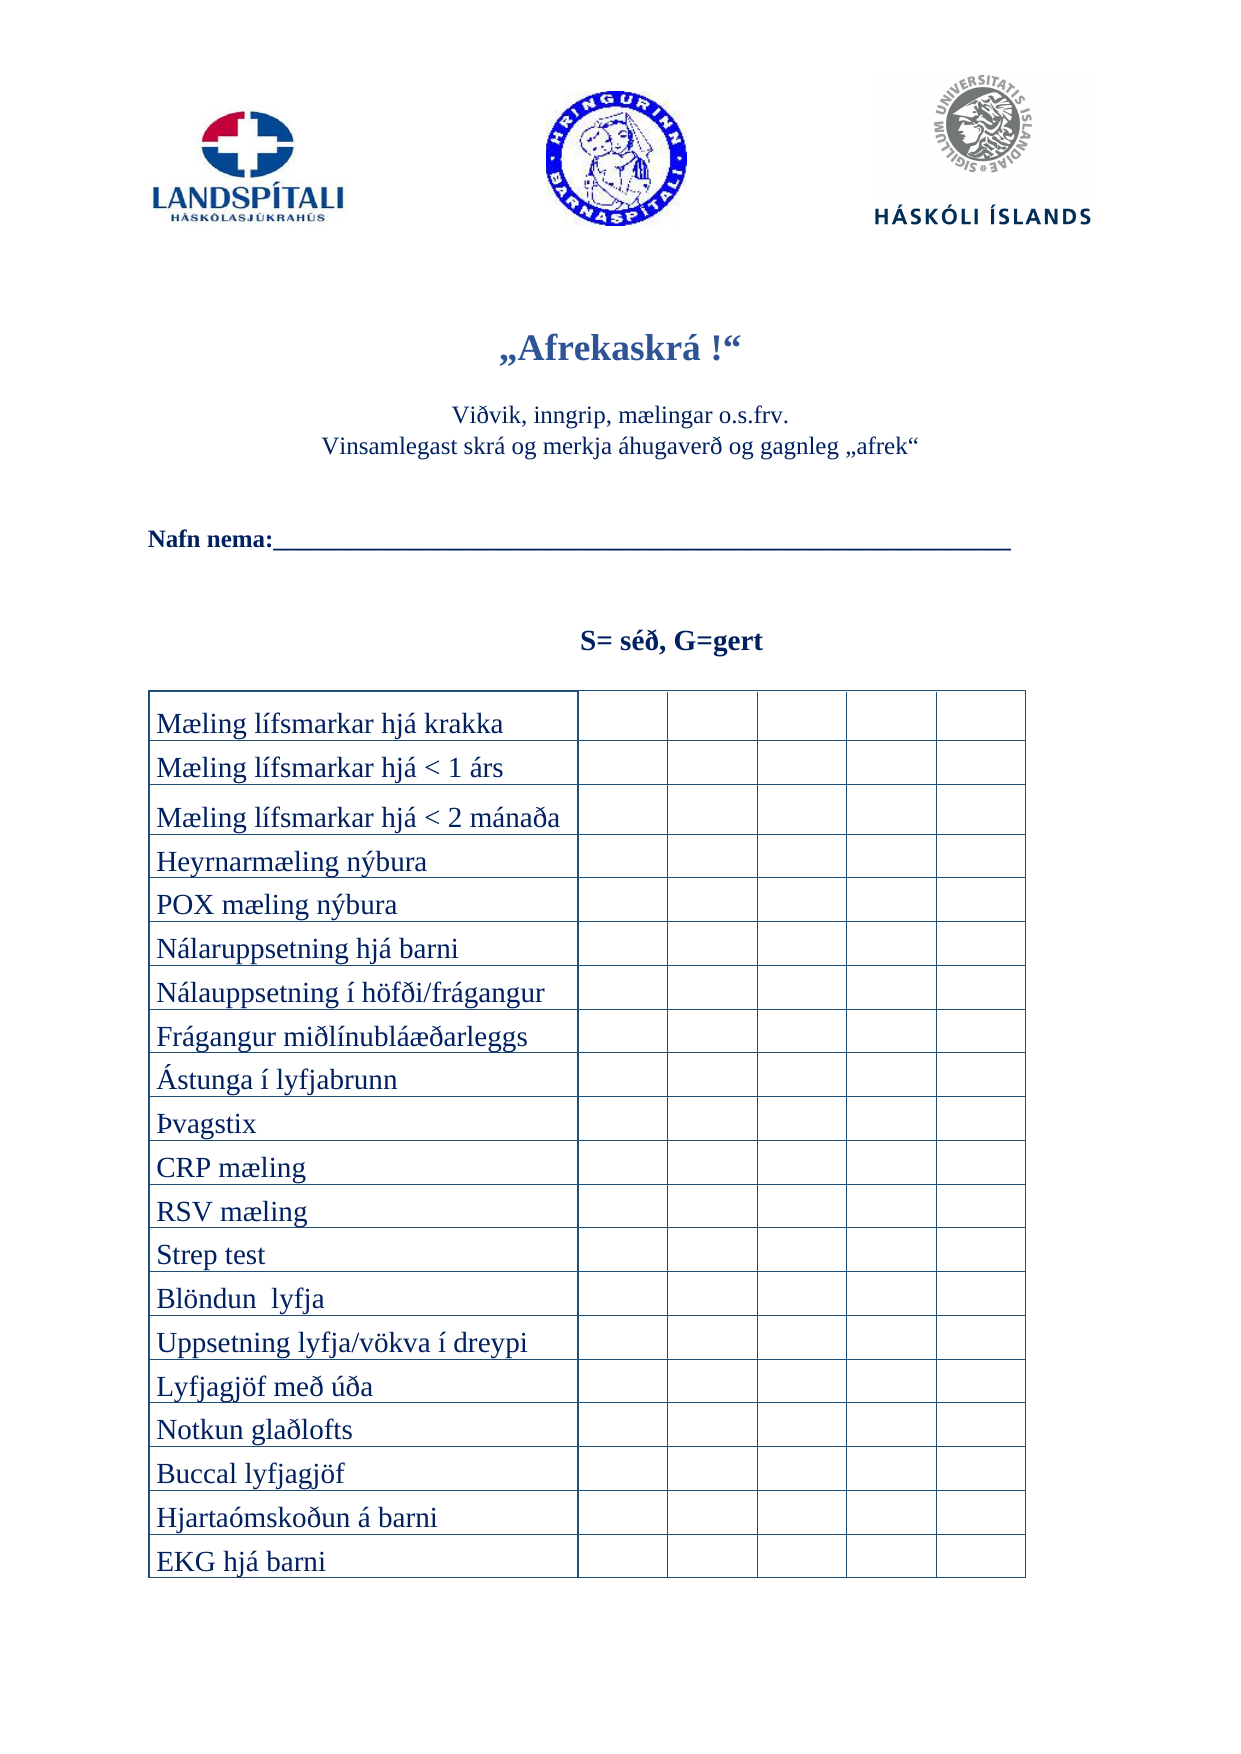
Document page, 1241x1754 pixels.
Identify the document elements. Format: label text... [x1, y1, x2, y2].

table_cell [937, 1272, 1025, 1315]
table_cell Nálaruppsetning hjá barni [150, 922, 577, 965]
table_cell [937, 1403, 1025, 1446]
table_cell [579, 835, 667, 877]
table_cell [937, 1228, 1025, 1271]
table_cell Mæling lífsmarkar hjá < 2 mánaða [150, 785, 577, 833]
table_cell [668, 1360, 757, 1402]
text Viðvik, inngrip, mælingar o.s.frv. [148, 400, 1093, 429]
table_cell [937, 1185, 1025, 1227]
table_cell [937, 922, 1025, 965]
table_cell [937, 785, 1025, 833]
table_header [758, 691, 846, 740]
text Nafn nema:___________________________________________________________ [148, 524, 1093, 553]
table_cell [579, 878, 667, 921]
table_cell [668, 741, 757, 783]
table_cell [937, 835, 1025, 877]
table_cell [579, 1535, 667, 1577]
table_cell [579, 1141, 667, 1183]
table_cell [579, 1228, 667, 1271]
table_cell [579, 1403, 667, 1446]
table_cell [668, 835, 757, 877]
table_cell [937, 1360, 1025, 1402]
table_cell [668, 878, 757, 921]
table_cell Uppsetning lyfja/vökva í dreypi [150, 1316, 577, 1358]
table_cell Nálauppsetning í höfði/frágangur [150, 966, 577, 1008]
table_cell [579, 1447, 667, 1490]
table_cell [579, 1097, 667, 1140]
picture [147, 105, 349, 226]
table_cell [758, 1491, 846, 1533]
table_cell [847, 1053, 936, 1096]
text S= séð, G=gert [148, 623, 1093, 656]
table_cell [758, 1141, 846, 1183]
table_header [847, 691, 936, 740]
table_cell [847, 1141, 936, 1183]
table_cell [937, 741, 1025, 783]
table_cell [668, 1403, 757, 1446]
table_cell [668, 1097, 757, 1140]
table_cell [579, 785, 667, 833]
text Vinsamlegast skrá og merkja áhugaverð og gagnleg „afrek“ [148, 431, 1093, 460]
table_cell Hjartaómskoðun á barni [150, 1491, 577, 1533]
table_cell [847, 1010, 936, 1052]
table_cell [579, 1316, 667, 1358]
table_cell [668, 1447, 757, 1490]
table_cell [668, 1272, 757, 1315]
table_cell [847, 966, 936, 1008]
table_cell [579, 1360, 667, 1402]
table_cell [758, 1403, 846, 1446]
table_cell [668, 1185, 757, 1227]
table_cell [937, 1535, 1025, 1577]
table_cell Notkun glaðlofts [150, 1403, 577, 1446]
table_cell [758, 835, 846, 877]
table_cell [579, 1272, 667, 1315]
picture [546, 91, 687, 226]
table_cell [847, 922, 936, 965]
table_cell [758, 741, 846, 783]
table_cell [668, 1010, 757, 1052]
table_cell [847, 1272, 936, 1315]
table_cell [937, 878, 1025, 921]
table_cell [847, 1228, 936, 1271]
table_cell [668, 1228, 757, 1271]
table_header Mæling lífsmarkar hjá krakka [150, 692, 577, 740]
table_cell [758, 1185, 846, 1227]
table_cell Ástunga í lyfjabrunn [150, 1053, 577, 1096]
table_cell [668, 1491, 757, 1533]
table_cell [758, 1097, 846, 1140]
table_cell [758, 966, 846, 1008]
table_cell [579, 922, 667, 965]
table_cell Blöndun lyfja [150, 1272, 577, 1315]
table_cell Heyrnarmæling nýbura [150, 835, 577, 877]
table_cell [937, 1141, 1025, 1183]
table_cell [847, 878, 936, 921]
table_cell [668, 1535, 757, 1577]
table_header [668, 691, 757, 740]
table_cell Mæling lífsmarkar hjá < 1 árs [150, 741, 577, 783]
table_cell [847, 785, 936, 833]
table_cell [847, 1185, 936, 1227]
table_cell [937, 966, 1025, 1008]
table_cell [847, 1360, 936, 1402]
table_cell [668, 966, 757, 1008]
table_cell [758, 1272, 846, 1315]
table_cell [758, 1447, 846, 1490]
table_cell [668, 1053, 757, 1096]
table_cell [847, 1491, 936, 1533]
table_cell CRP mæling [150, 1141, 577, 1183]
text „Afrekaskrá !“ [148, 325, 1093, 368]
table_cell [579, 1053, 667, 1096]
table_cell [758, 1228, 846, 1271]
table_cell Þvagstix [150, 1097, 577, 1140]
table_cell [847, 741, 936, 783]
table_cell [847, 835, 936, 877]
table_header [937, 691, 1025, 740]
table_cell [758, 1316, 846, 1358]
table_cell [758, 1360, 846, 1402]
table_cell [847, 1403, 936, 1446]
table_cell [579, 741, 667, 783]
table_cell [579, 966, 667, 1008]
table_cell [758, 785, 846, 833]
table_cell Buccal lyfjagjöf [150, 1447, 577, 1490]
table_cell [937, 1316, 1025, 1358]
table_cell [937, 1097, 1025, 1140]
table_cell [579, 1491, 667, 1533]
table_cell [579, 1010, 667, 1052]
table_cell [758, 1053, 846, 1096]
table_cell [758, 1010, 846, 1052]
table_cell Lyfjagjöf með úða [150, 1360, 577, 1402]
table_cell Frágangur miðlínubláæðarleggs [150, 1010, 577, 1052]
table_cell [668, 1141, 757, 1183]
table_cell Strep test [150, 1228, 577, 1271]
table_cell [668, 785, 757, 833]
table_cell [847, 1097, 936, 1140]
table_cell EKG hjá barni [150, 1535, 577, 1577]
table_cell [579, 1185, 667, 1227]
table_cell [758, 1535, 846, 1577]
table_cell [847, 1535, 936, 1577]
table_cell [668, 1316, 757, 1358]
table_cell [847, 1447, 936, 1490]
table_cell POX mæling nýbura [150, 878, 577, 921]
table_cell [758, 922, 846, 965]
table_cell [847, 1316, 936, 1358]
table_cell [937, 1053, 1025, 1096]
table_cell [668, 922, 757, 965]
table_cell RSV mæling [150, 1185, 577, 1227]
table_header [579, 691, 667, 740]
table_cell [937, 1010, 1025, 1052]
table_cell [937, 1491, 1025, 1533]
table_cell [937, 1447, 1025, 1490]
picture [873, 73, 1093, 226]
table_cell [758, 878, 846, 921]
